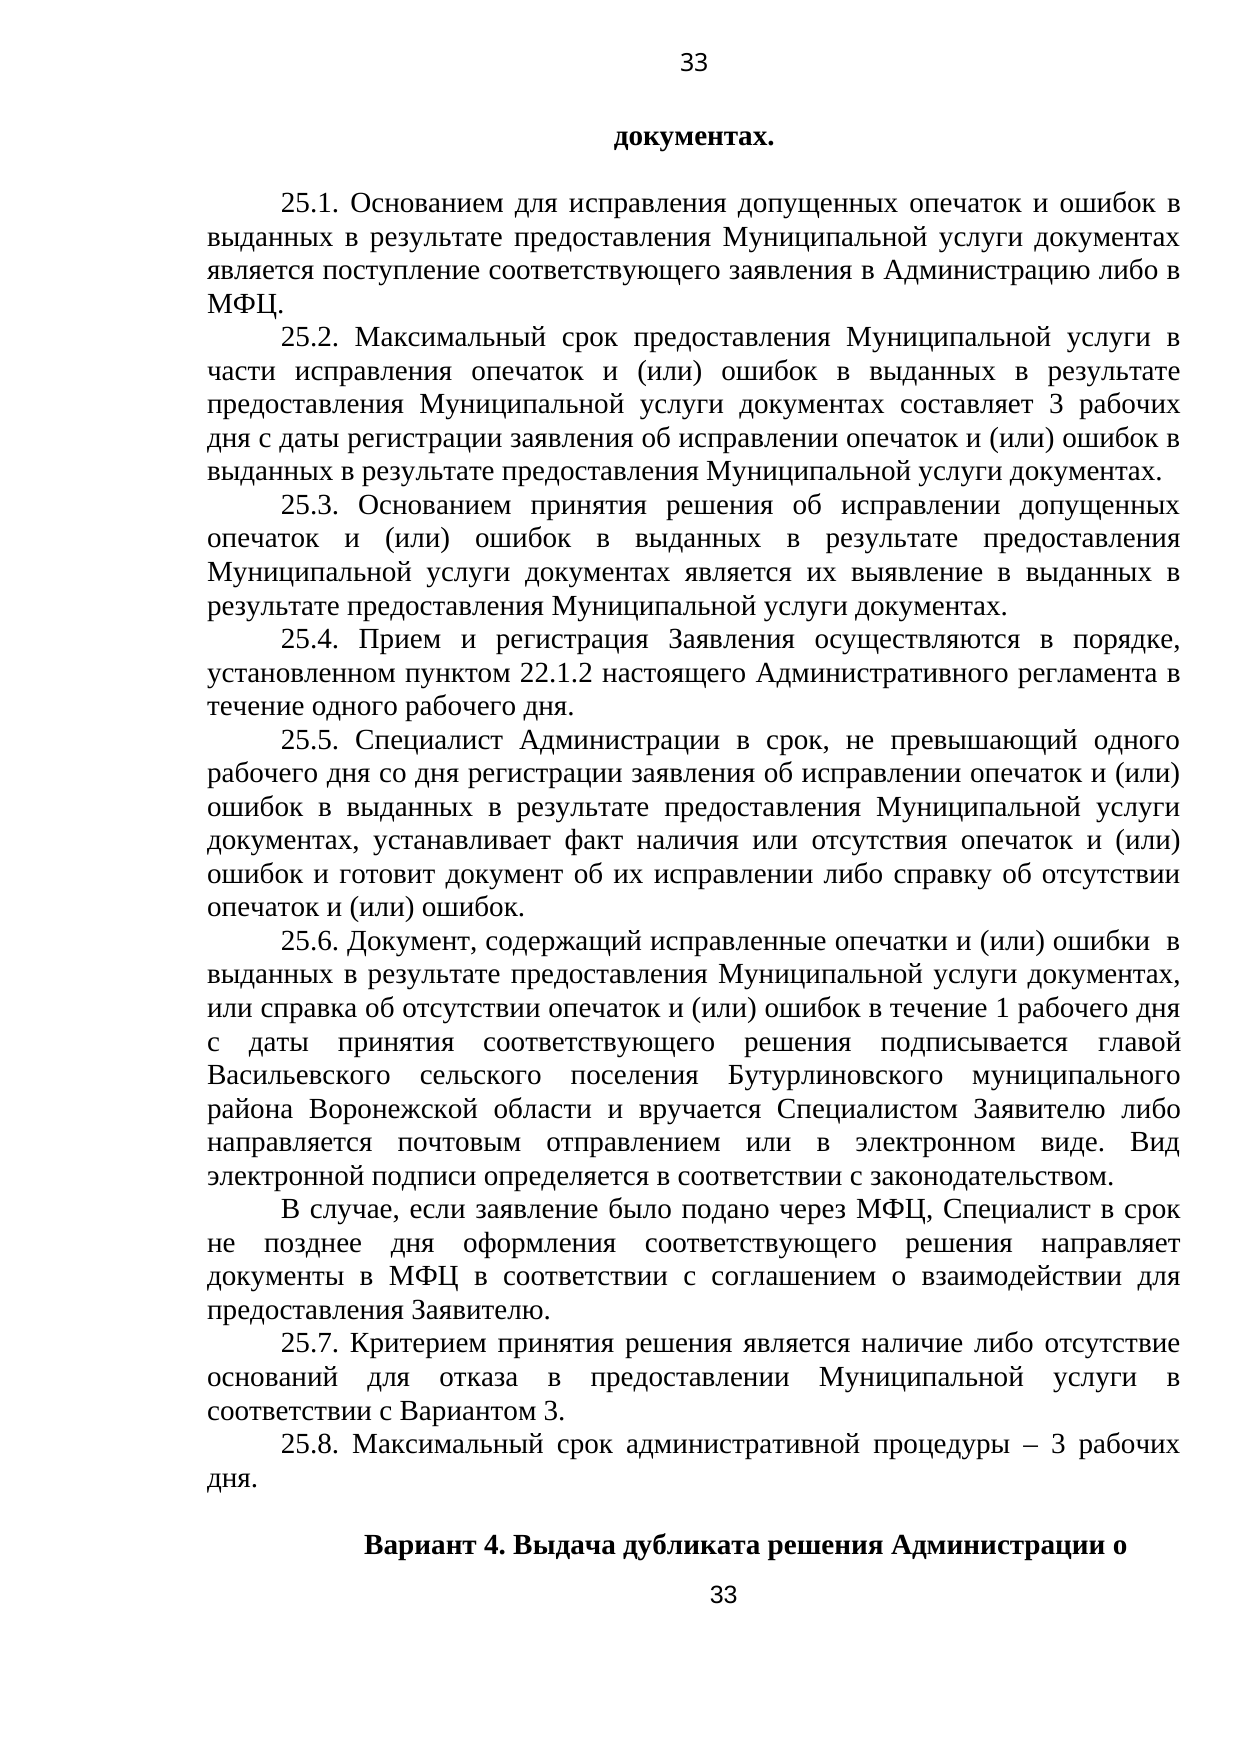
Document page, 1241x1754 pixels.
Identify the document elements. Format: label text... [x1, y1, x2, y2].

text 25.8. Максимальный срок административной процедуры – 3 рабочих дня. [207, 1426, 1181, 1493]
text 25.2. Максимальный срок предоставления Муниципальной услуги в части исправления опечаток и (или) ошибок в выданных в результате предоставления Муниципальной услуги документах составляет 3 рабочих дня с даты регистрации заявления об исправлении опечаток и (или) ошибок в выданных в результате предоставления Муниципальной услуги документах. [207, 319, 1181, 487]
text 25.1. Основанием для исправления допущенных опечаток и ошибок в выданных в результате предоставления Муниципальной услуги документах является поступление соответствующего заявления в Администрацию либо в МФЦ. [207, 185, 1181, 319]
text 25.5. Специалист Администрации в срок, не превышающий одного рабочего дня со дня регистрации заявления об исправлении опечаток и (или) ошибок в выданных в результате предоставления Муниципальной услуги документах, устанавливает факт наличия или отсутствия опечаток и (или) ошибок и готовит документ об их исправлении либо справку об отсутствии опечаток и (или) ошибок. [207, 722, 1181, 923]
text 25.3. Основанием принятия решения об исправлении допущенных опечаток и (или) ошибок в выданных в результате предоставления Муниципальной услуги документах является их выявление в выданных в результате предоставления Муниципальной услуги документах. [207, 487, 1181, 621]
text 25.7. Критерием принятия решения является наличие либо отсутствие оснований для отказа в предоставлении Муниципальной услуги в соответствии с Вариантом 3. [207, 1326, 1181, 1426]
text 25.4. Прием и регистрация Заявления осуществляются в порядке, установленном пунктом 22.1.2 настоящего Административного регламента в течение одного рабочего дня. [207, 621, 1181, 722]
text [236, 1527, 1181, 1560]
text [207, 118, 1181, 152]
text В случае, если заявление было подано через МФЦ, Специалист в срок не позднее дня оформления соответствующего решения направляет документы в МФЦ в соответствии с соглашением о взаимодействии для предоставления Заявителю. [207, 1191, 1181, 1326]
text 25.6. Документ, содержащий исправленные опечатки и (или) ошибки в выданных в результате предоставления Муниципальной услуги документах, или справка об отсутствии опечаток и (или) ошибок в течение 1 рабочего дня с даты принятия соответствующего решения подписывается главой Васильевского сельского поселения Бутурлиновского муниципального района Воронежской области и вручается Специалистом Заявителю либо направляется почтовым отправлением или в электронном виде. Вид электронной подписи определяется в соответствии с законодательством. [207, 923, 1181, 1191]
